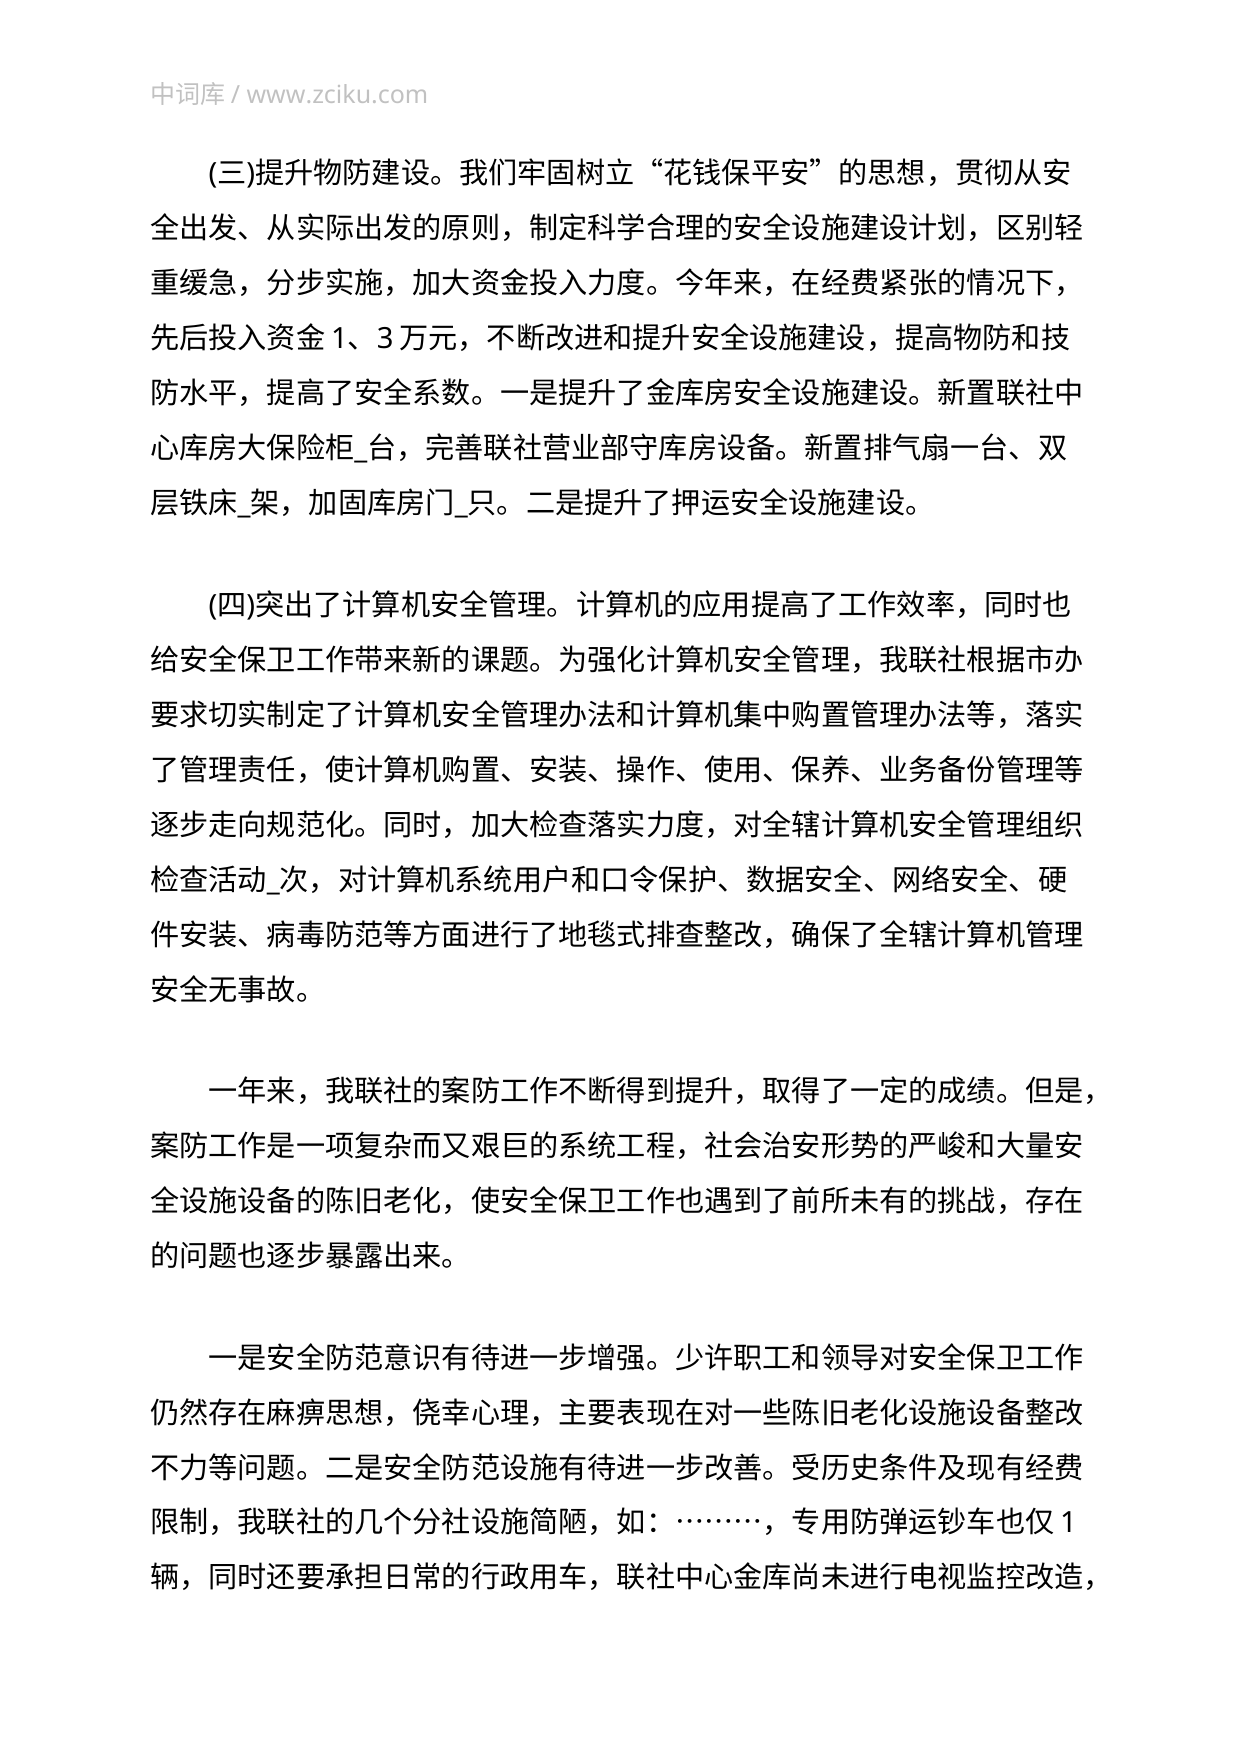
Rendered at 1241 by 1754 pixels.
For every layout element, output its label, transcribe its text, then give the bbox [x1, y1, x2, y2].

text 一年来，我联社的案防工作不断得到提升，取得了一定的成绩。但是，案防工作是一项复杂而又艰巨的系统工程，社会治安形势的严峻和大量安全设施设备的陈旧老化，使安全保卫工作也遇到了前所未有的挑战，存在的问题也逐步暴露出来。 [150, 1068, 1090, 1275]
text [150, 1334, 1090, 1596]
text (四)突出了计算机安全管理。计算机的应用提高了工作效率，同时也给安全保卫工作带来新的课题。为强化计算机安全管理，我联社根据市办要求切实制定了计算机安全管理办法和计算机集中购置管理办法等，落实了管理责任，使计算机购置、安装、操作、使用、保养、业务备份管理等逐步走向规范化。同时，加大检查落实力度，对全辖计算机安全管理组织检查活动_次，对计算机系统用户和口令保护、数据安全、网络安全、硬件安装、病毒防范等方面进行了地毯式排查整改，确保了全辖计算机管理安全无事故。 [150, 582, 1090, 1008]
text (三)提升物防建设。我们牢固树立“花钱保平安”的思想，贯彻从安全出发、从实际出发的原则，制定科学合理的安全设施建设计划，区别轻重缓急，分步实施，加大资金投入力度。今年来，在经费紧张的情况下，先后投入资金1、3万元，不断改进和提升安全设施建设，提高物防和技防水平，提高了安全系数。一是提升了金库房安全设施建设。新置联社中心库房大保险柜_台，完善联社营业部守库房设备。新置排气扇一台、双层铁床_架，加固库房门_只。二是提升了押运安全设施建设。 [150, 150, 1090, 522]
